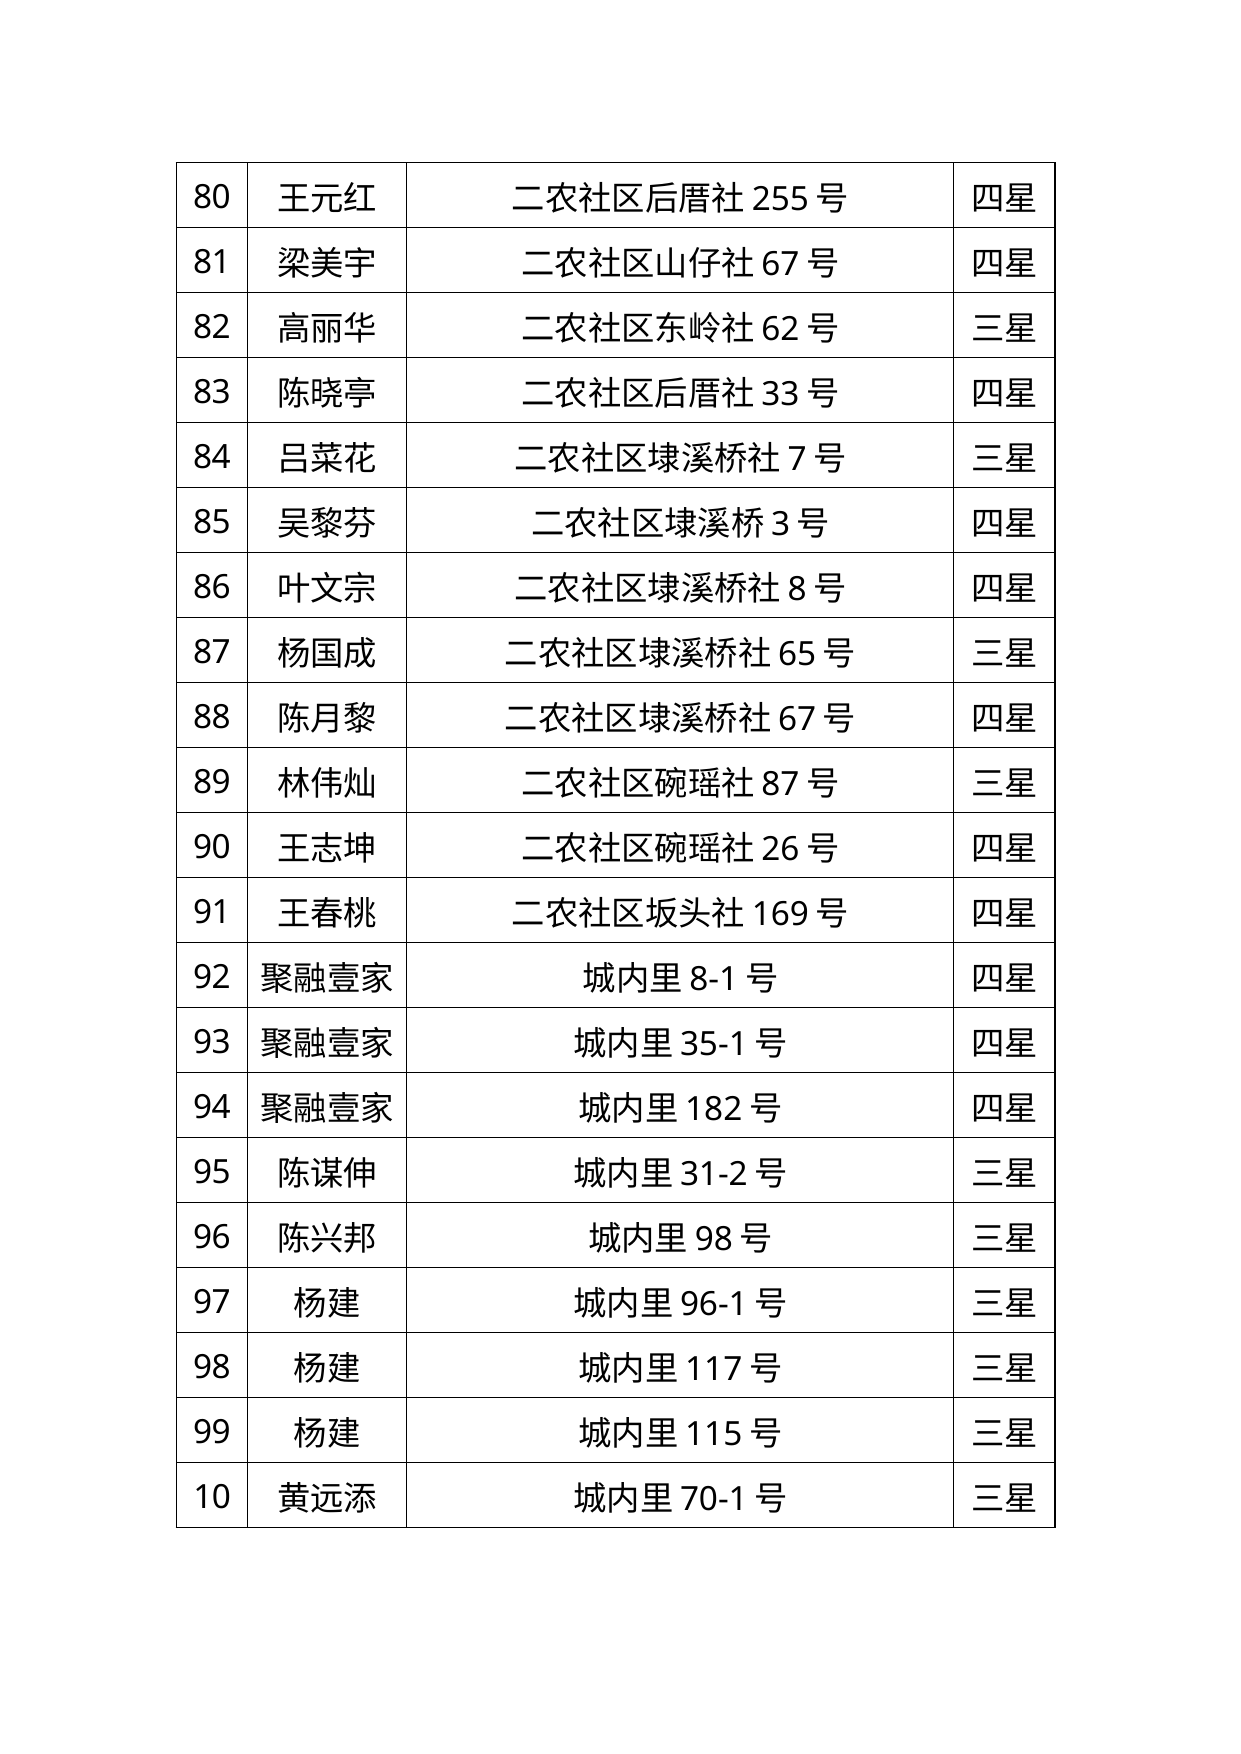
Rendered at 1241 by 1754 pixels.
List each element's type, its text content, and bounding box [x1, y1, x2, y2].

table_cell 杨国成 [248, 618, 406, 682]
table_cell 城内里96-1号 [407, 1268, 953, 1332]
table_cell 林伟灿 [248, 748, 406, 812]
table_cell 93 [177, 1008, 247, 1072]
table_cell 王志坤 [248, 813, 406, 877]
table_cell 98 [177, 1333, 247, 1397]
table_cell 二农社区坂头社169号 [407, 878, 953, 942]
table_cell 三星 [954, 423, 1054, 487]
table_cell 三星 [954, 618, 1054, 682]
table_cell 二农社区碗瑶社87号 [407, 748, 953, 812]
table_cell 二农社区后厝社33号 [407, 358, 953, 422]
table_cell 95 [177, 1138, 247, 1202]
table_cell 三星 [954, 1138, 1054, 1202]
table_cell 三星 [954, 1463, 1054, 1527]
table_cell 聚融壹家台湾青年双创基地 [248, 1008, 406, 1072]
table_cell 100 [177, 1463, 247, 1527]
table_cell 高丽华 [248, 293, 406, 357]
table_cell 88 [177, 683, 247, 747]
table_cell 城内里182号 [407, 1073, 953, 1137]
table_cell 86 [177, 553, 247, 617]
table_cell 二农社区埭溪桥社65号 [407, 618, 953, 682]
table_cell 81 [177, 228, 247, 292]
table_cell 陈谋伸 [248, 1138, 406, 1202]
table_cell 城内里98号 [407, 1203, 953, 1267]
table_cell 聚融壹家台湾青年双创基地 [248, 1073, 406, 1137]
table_cell 85 [177, 488, 247, 552]
table_cell 二农社区埭溪桥3号 [407, 488, 953, 552]
table_cell 四星 [954, 1008, 1054, 1072]
table_cell 陈兴邦 [248, 1203, 406, 1267]
table_cell 吕菜花 [248, 423, 406, 487]
table_cell 王元红 [248, 163, 406, 227]
table_cell 三星 [954, 1268, 1054, 1332]
table_cell 二农社区埭溪桥社7号 [407, 423, 953, 487]
table_cell 四星 [954, 878, 1054, 942]
table_cell 杨建 [248, 1268, 406, 1332]
table_cell 陈晓亭 [248, 358, 406, 422]
table_cell 杨建 [248, 1333, 406, 1397]
table_cell 三星 [954, 1333, 1054, 1397]
table_cell 城内里70-1号 [407, 1463, 953, 1527]
table_cell 梁美宇 [248, 228, 406, 292]
table_cell 三星 [954, 1203, 1054, 1267]
table_cell 二农社区后厝社255号 [407, 163, 953, 227]
table_cell 城内里117号 [407, 1333, 953, 1397]
table_cell 二农社区埭溪桥社67号 [407, 683, 953, 747]
table_cell 王春桃 [248, 878, 406, 942]
table_cell 三星 [954, 293, 1054, 357]
table_cell 83 [177, 358, 247, 422]
table_cell 四星 [954, 228, 1054, 292]
table_cell 聚融壹家台湾青年双创基地 [248, 943, 406, 1007]
table_cell 城内里31-2号 [407, 1138, 953, 1202]
table_cell 89 [177, 748, 247, 812]
table_cell 87 [177, 618, 247, 682]
table_cell 黄远添 [248, 1463, 406, 1527]
table_cell 91 [177, 878, 247, 942]
table_cell 94 [177, 1073, 247, 1137]
table_cell 四星 [954, 943, 1054, 1007]
table_cell 四星 [954, 813, 1054, 877]
table_cell 城内里115号 [407, 1398, 953, 1462]
table_cell 二农社区埭溪桥社8号 [407, 553, 953, 617]
table_cell 四星 [954, 358, 1054, 422]
table_cell 吴黎芬 [248, 488, 406, 552]
table_cell 四星 [954, 683, 1054, 747]
table_cell 97 [177, 1268, 247, 1332]
table_cell 城内里35-1号 [407, 1008, 953, 1072]
table_cell 三星 [954, 748, 1054, 812]
table_cell 82 [177, 293, 247, 357]
table_cell 二农社区山仔社67号 [407, 228, 953, 292]
table_cell 96 [177, 1203, 247, 1267]
table_cell 四星 [954, 1073, 1054, 1137]
table_cell 城内里8-1号 [407, 943, 953, 1007]
table_cell 四星 [954, 163, 1054, 227]
table_cell 四星 [954, 553, 1054, 617]
table_cell 90 [177, 813, 247, 877]
table_cell 四星 [954, 488, 1054, 552]
table_cell 99 [177, 1398, 247, 1462]
table_cell 叶文宗 [248, 553, 406, 617]
table_cell 84 [177, 423, 247, 487]
table_cell 陈月黎 [248, 683, 406, 747]
table_cell 二农社区东岭社62号 [407, 293, 953, 357]
table_cell 二农社区碗瑶社26号 [407, 813, 953, 877]
table_cell 92 [177, 943, 247, 1007]
table_cell 三星 [954, 1398, 1054, 1462]
table_cell 杨建 [248, 1398, 406, 1462]
table_cell 80 [177, 163, 247, 227]
